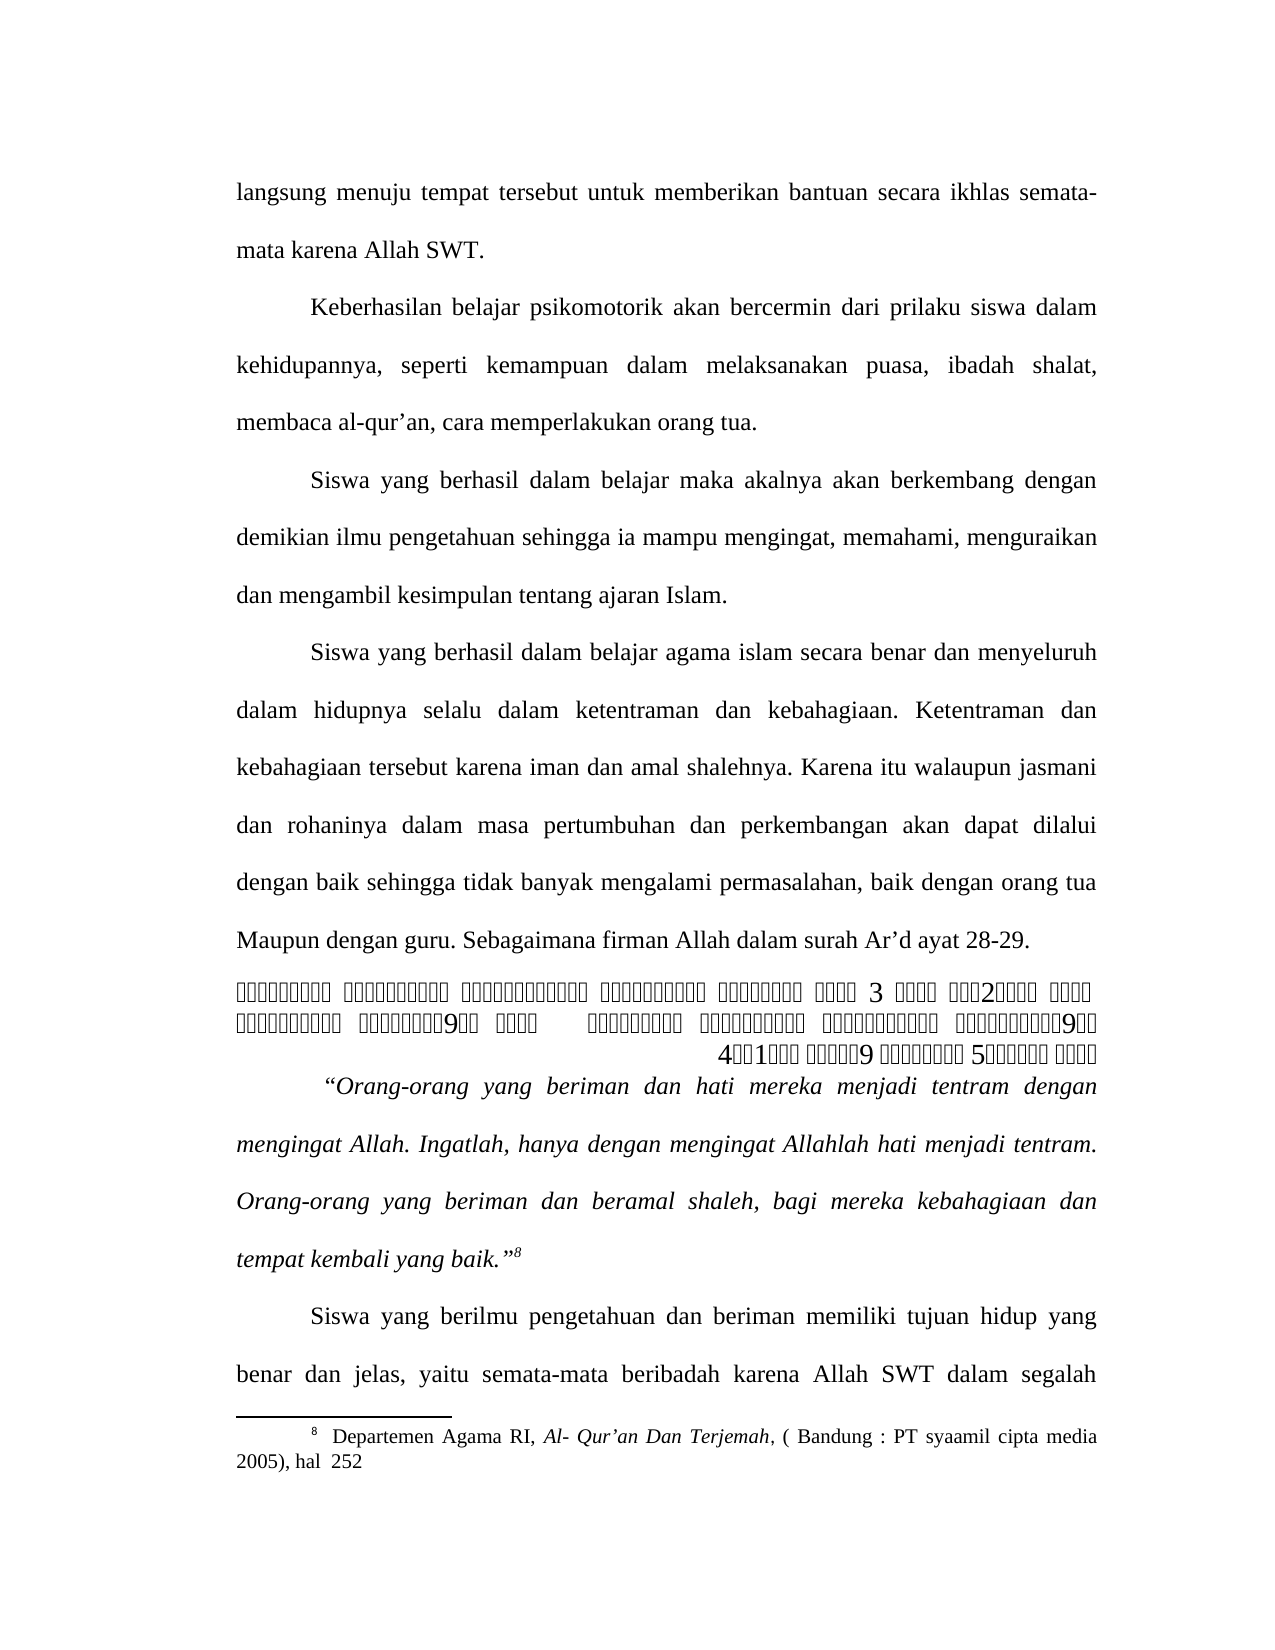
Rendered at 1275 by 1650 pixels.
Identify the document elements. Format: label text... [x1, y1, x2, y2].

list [236, 1301, 1098, 1387]
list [236, 177, 1098, 263]
list Keberhasilan belajar psikomotorik akan bercermin dari prilaku siswa dalam kehidupannya, seperti kemampuan dalam melaksanakan puasa, ibadah shalat, membaca al-qur’an, cara memperlakukan orang tua. [236, 292, 1098, 436]
list “Orang-orang yang beriman dan hati mereka menjadi tentram dengan mengingat Allah. Ingatlah, hanya dengan mengingat Allahlah hati menjadi tentram. Orang-orang yang beriman dan beramal shaleh, bagi mereka kebahagiaan dan tempat kembali yang baik.” [236, 1071, 1098, 1272]
list Siswa yang berhasil dalam belajar agama islam secara benar dan menyeluruh dalam hidupnya selalu dalam ketentraman dan kebahagiaan. Ketentraman dan kebahagiaan tersebut karena iman dan amal shalehnya. Karena itu walaupun jasmani dan rohaninya dalam masa pertumbuhan dan perkembangan akan dapat dilalui dengan baik sehingga tidak banyak mengalami permasalahan, baik dengan orang tua Maupun dengan guru. Sebagaimana firman Allah dalam surah Ar’d ayat 28-29. [236, 637, 1098, 953]
list Siswa yang berhasil dalam belajar maka akalnya akan berkembang dengan demikian ilmu pengetahuan sehingga ia mampu mengingat, memahami, menguraikan dan mengambil kesimpulan tentang ajaran Islam. [236, 465, 1098, 608]
